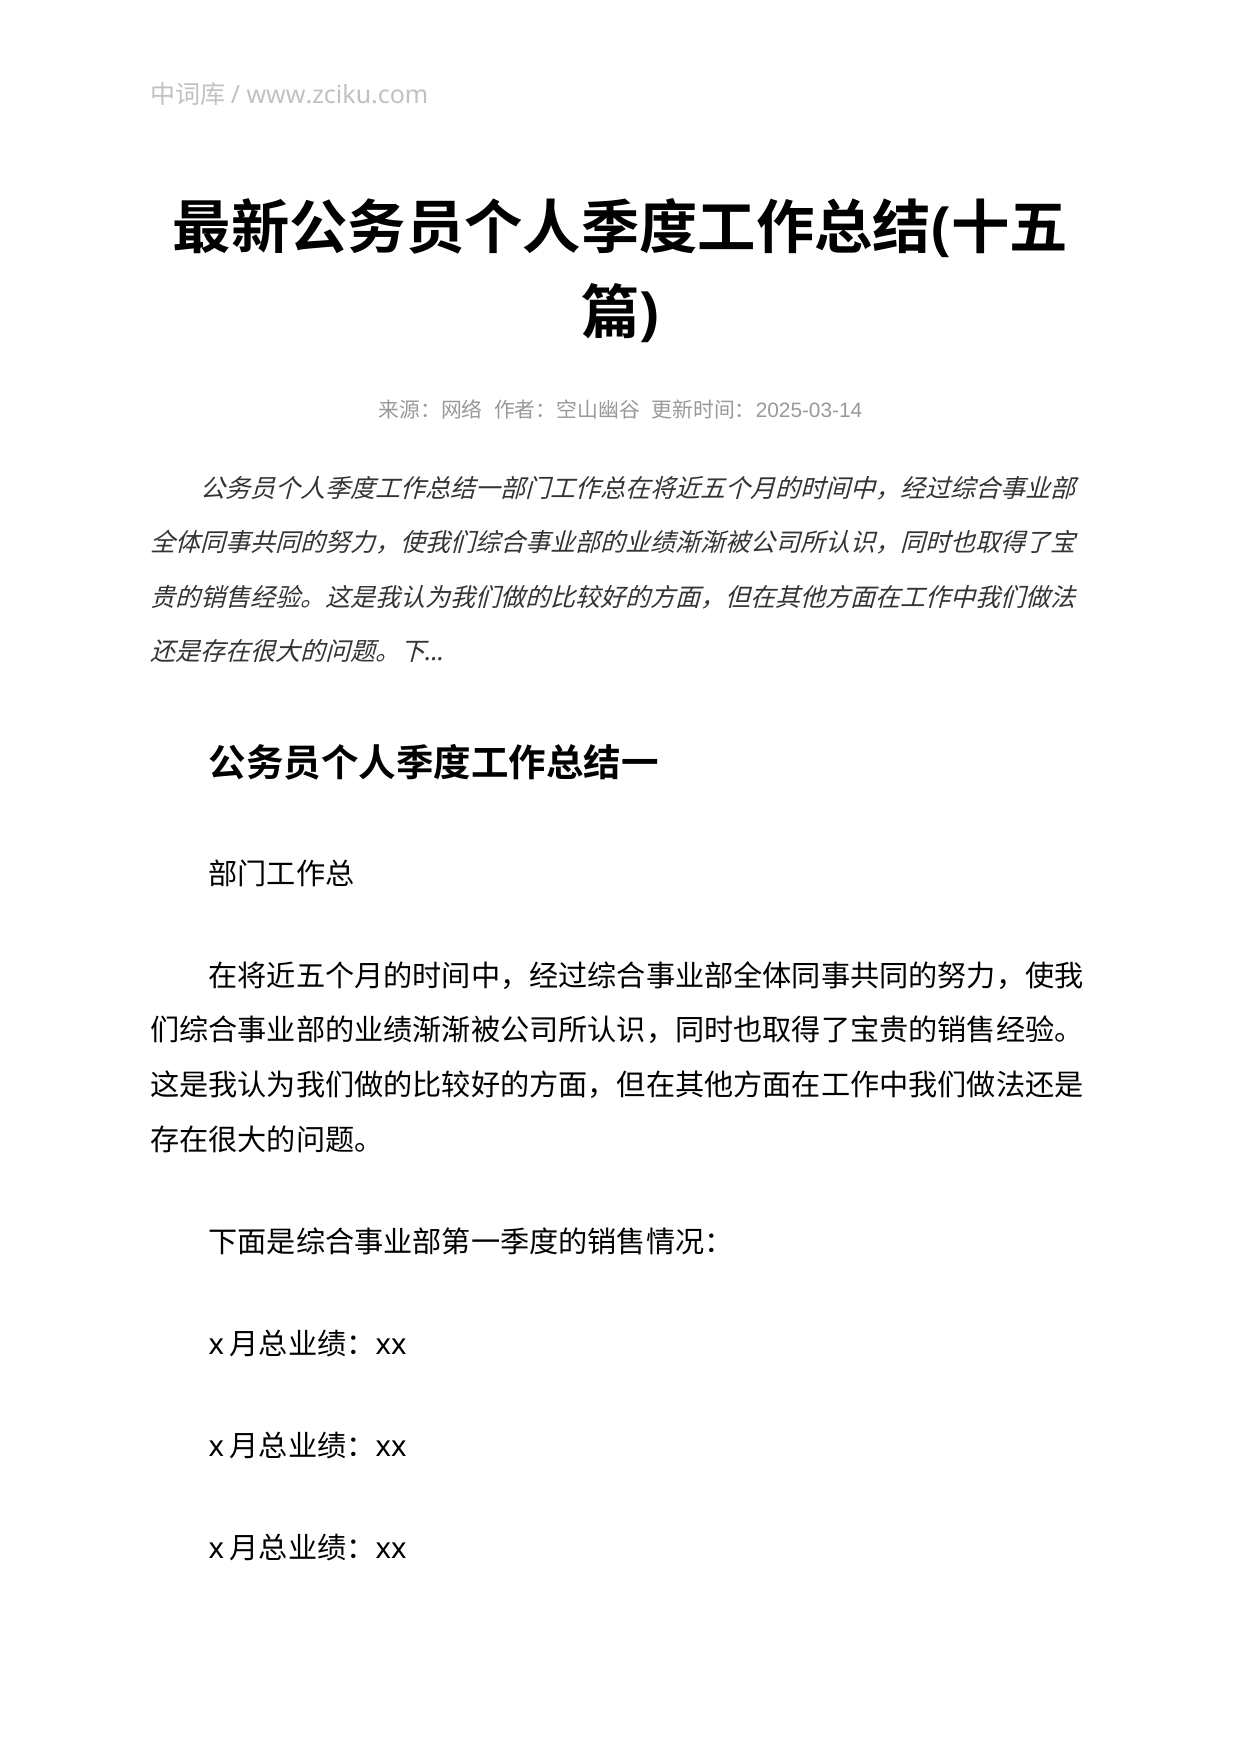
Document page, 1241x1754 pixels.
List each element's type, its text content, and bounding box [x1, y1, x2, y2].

text 下面是综合事业部第一季度的销售情况： [150, 1218, 1090, 1261]
subtitle 最新公务员个人季度工作总结(十五篇) [150, 181, 1090, 351]
text 来源：网络 作者：空山幽谷 更新时间：2025-03-14 [150, 398, 1090, 422]
text 公务员个人季度工作总结一 [150, 733, 1090, 787]
text x月总业绩：xx [150, 1422, 1090, 1465]
text x月总业绩：xx [150, 1320, 1090, 1363]
text x月总业绩：xx [150, 1524, 1090, 1567]
text 公务员个人季度工作总结一部门工作总在将近五个月的时间中，经过综合事业部全体同事共同的努力，使我们综合事业部的业绩渐渐被公司所认识，同时也取得了宝贵的销售经验。这是我认为我们做的比较好的方面，但在其他方面在工作中我们做法还是存在很大的问题。下... [150, 468, 1090, 668]
text 在将近五个月的时间中，经过综合事业部全体同事共同的努力，使我们综合事业部的业绩渐渐被公司所认识，同时也取得了宝贵的销售经验。这是我认为我们做的比较好的方面，但在其他方面在工作中我们做法还是存在很大的问题。 [150, 952, 1090, 1159]
text 部门工作总 [150, 850, 1090, 893]
